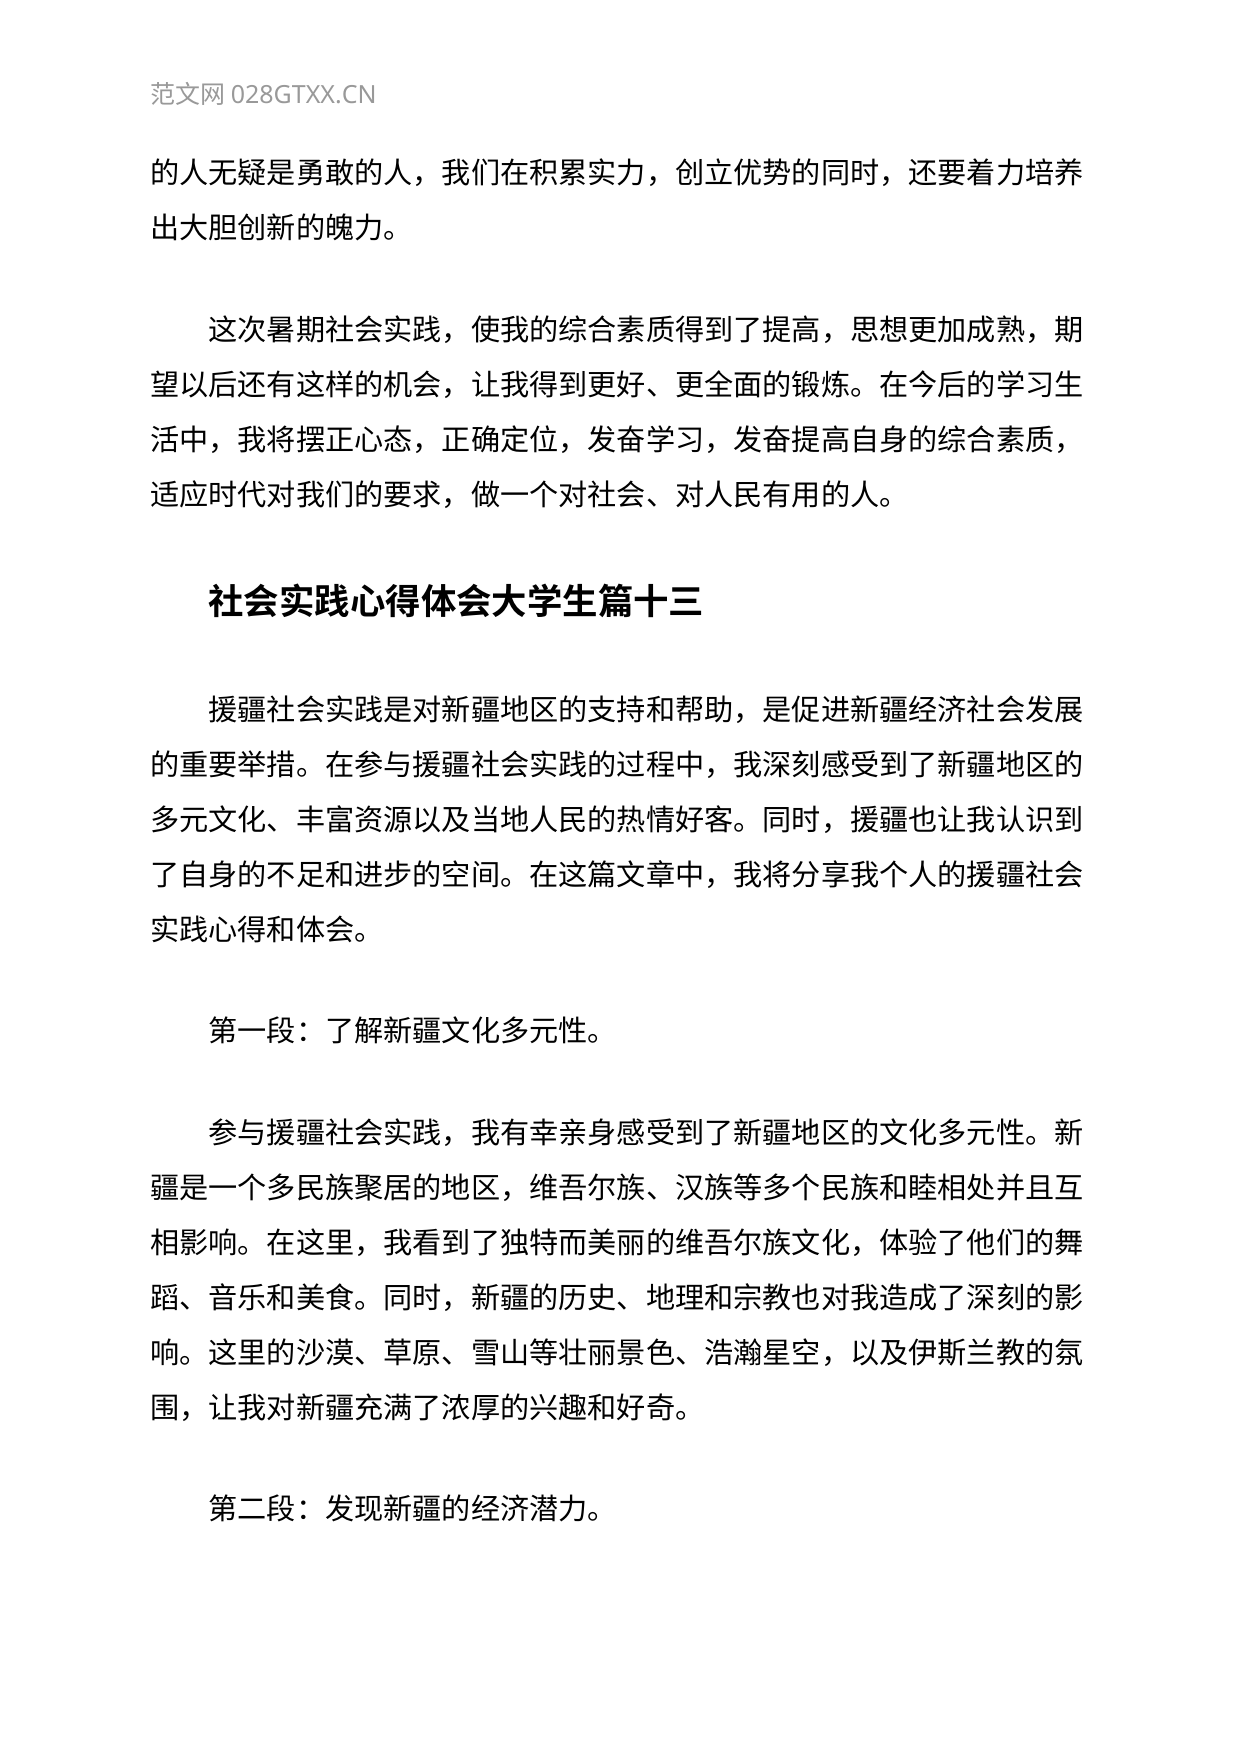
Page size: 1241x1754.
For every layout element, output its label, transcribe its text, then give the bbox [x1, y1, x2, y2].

text 参与援疆社会实践，我有幸亲身感受到了新疆地区的文化多元性。新疆是一个多民族聚居的地区，维吾尔族、汉族等多个民族和睦相处并且互相影响。在这里，我看到了独特而美丽的维吾尔族文化，体验了他们的舞蹈、音乐和美食。同时，新疆的历史、地理和宗教也对我造成了深刻的影响。这里的沙漠、草原、雪山等壮丽景色、浩瀚星空，以及伊斯兰教的氛围，让我对新疆充满了浓厚的兴趣和好奇。 [150, 1110, 1090, 1426]
text 这次暑期社会实践，使我的综合素质得到了提高，思想更加成熟，期望以后还有这样的机会，让我得到更好、更全面的锻炼。在今后的学习生活中，我将摆正心态，正确定位，发奋学习，发奋提高自身的综合素质，适应时代对我们的要求，做一个对社会、对人民有用的人。 [150, 307, 1090, 514]
text 援疆社会实践是对新疆地区的支持和帮助，是促进新疆经济社会发展的重要举措。在参与援疆社会实践的过程中，我深刻感受到了新疆地区的多元文化、丰富资源以及当地人民的热情好客。同时，援疆也让我认识到了自身的不足和进步的空间。在这篇文章中，我将分享我个人的援疆社会实践心得和体会。 [150, 687, 1090, 948]
text 社会实践心得体会大学生篇十三 [150, 573, 1090, 624]
text 第一段：了解新疆文化多元性。 [150, 1008, 1090, 1050]
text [150, 150, 1090, 247]
text 第二段：发现新疆的经济潜力。 [150, 1486, 1090, 1528]
